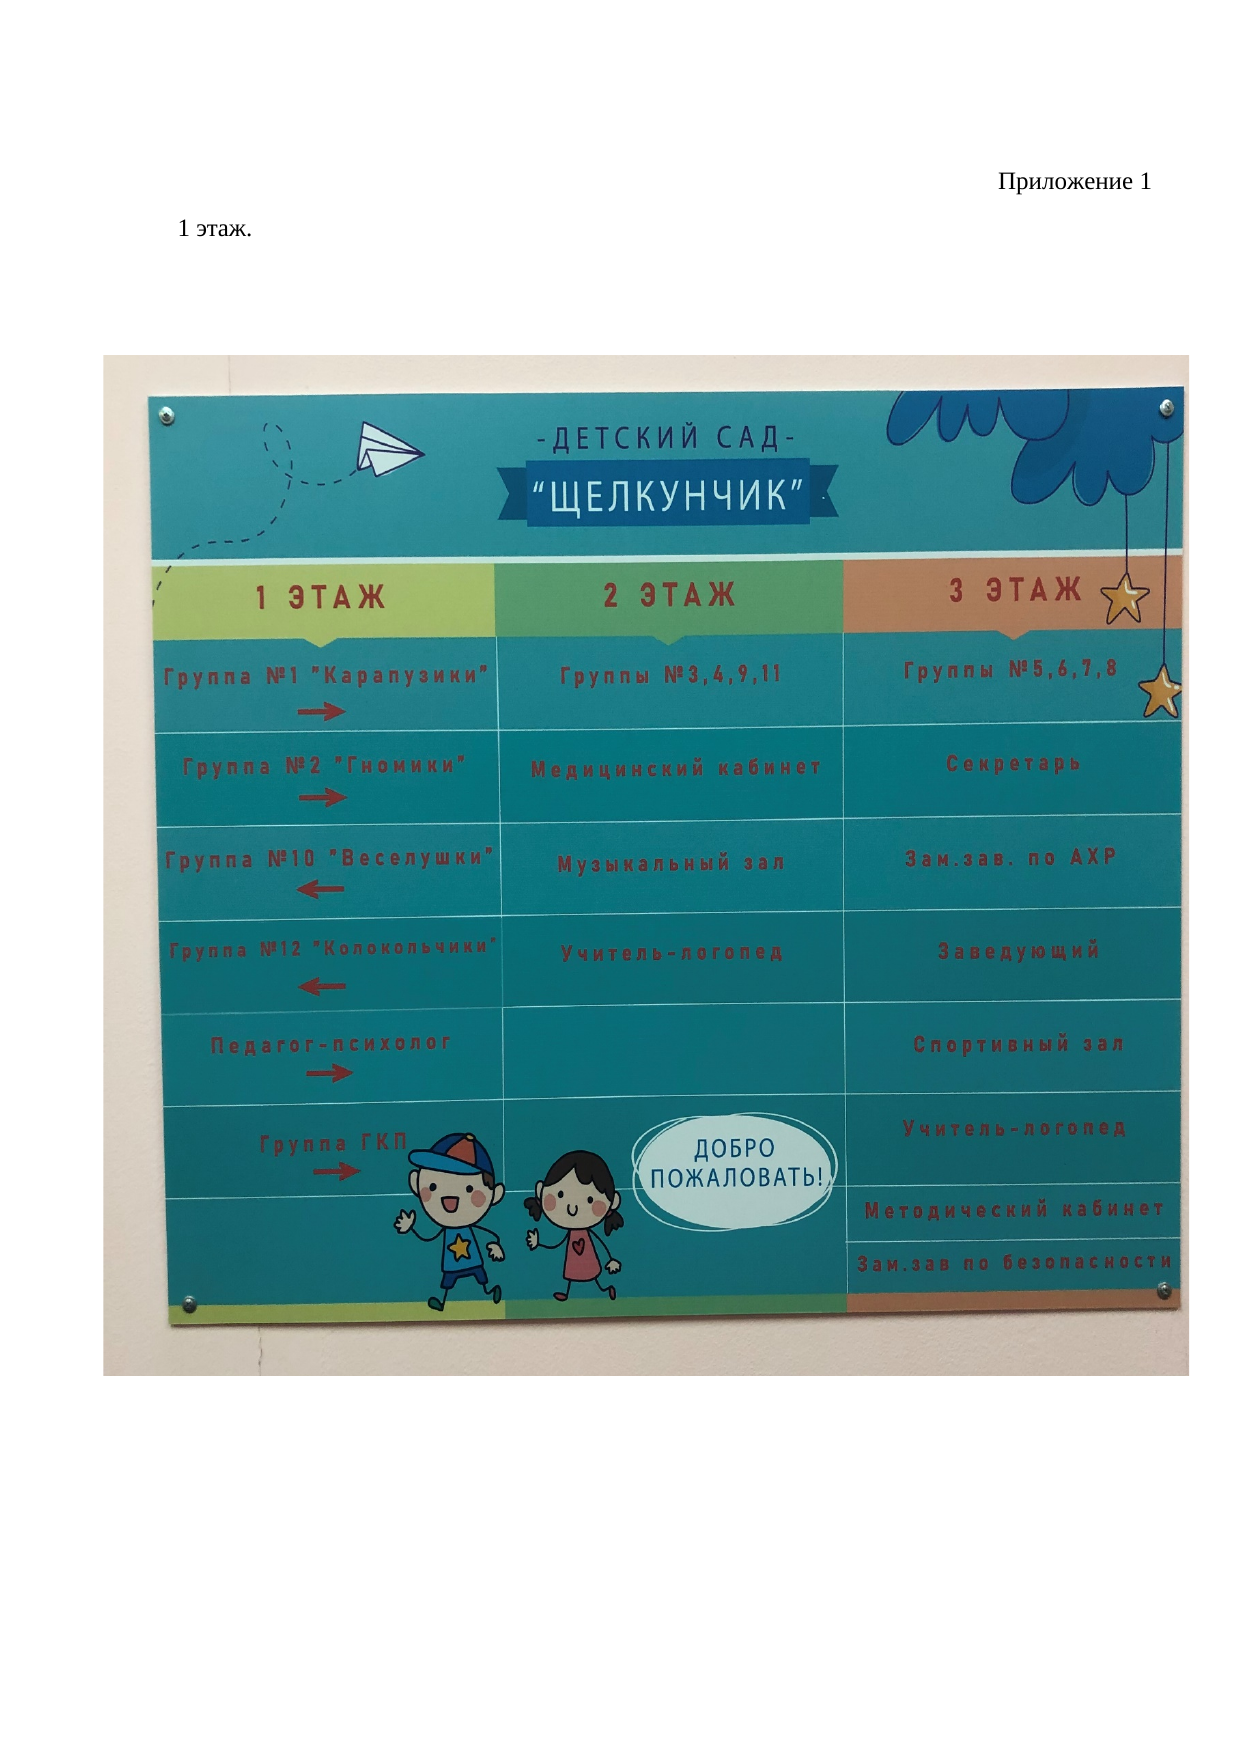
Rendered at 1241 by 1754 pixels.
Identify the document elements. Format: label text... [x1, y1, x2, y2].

picture [103, 355, 1190, 1376]
text Приложение 1 [177, 166, 1152, 194]
text 1 этаж. [177, 213, 1152, 242]
